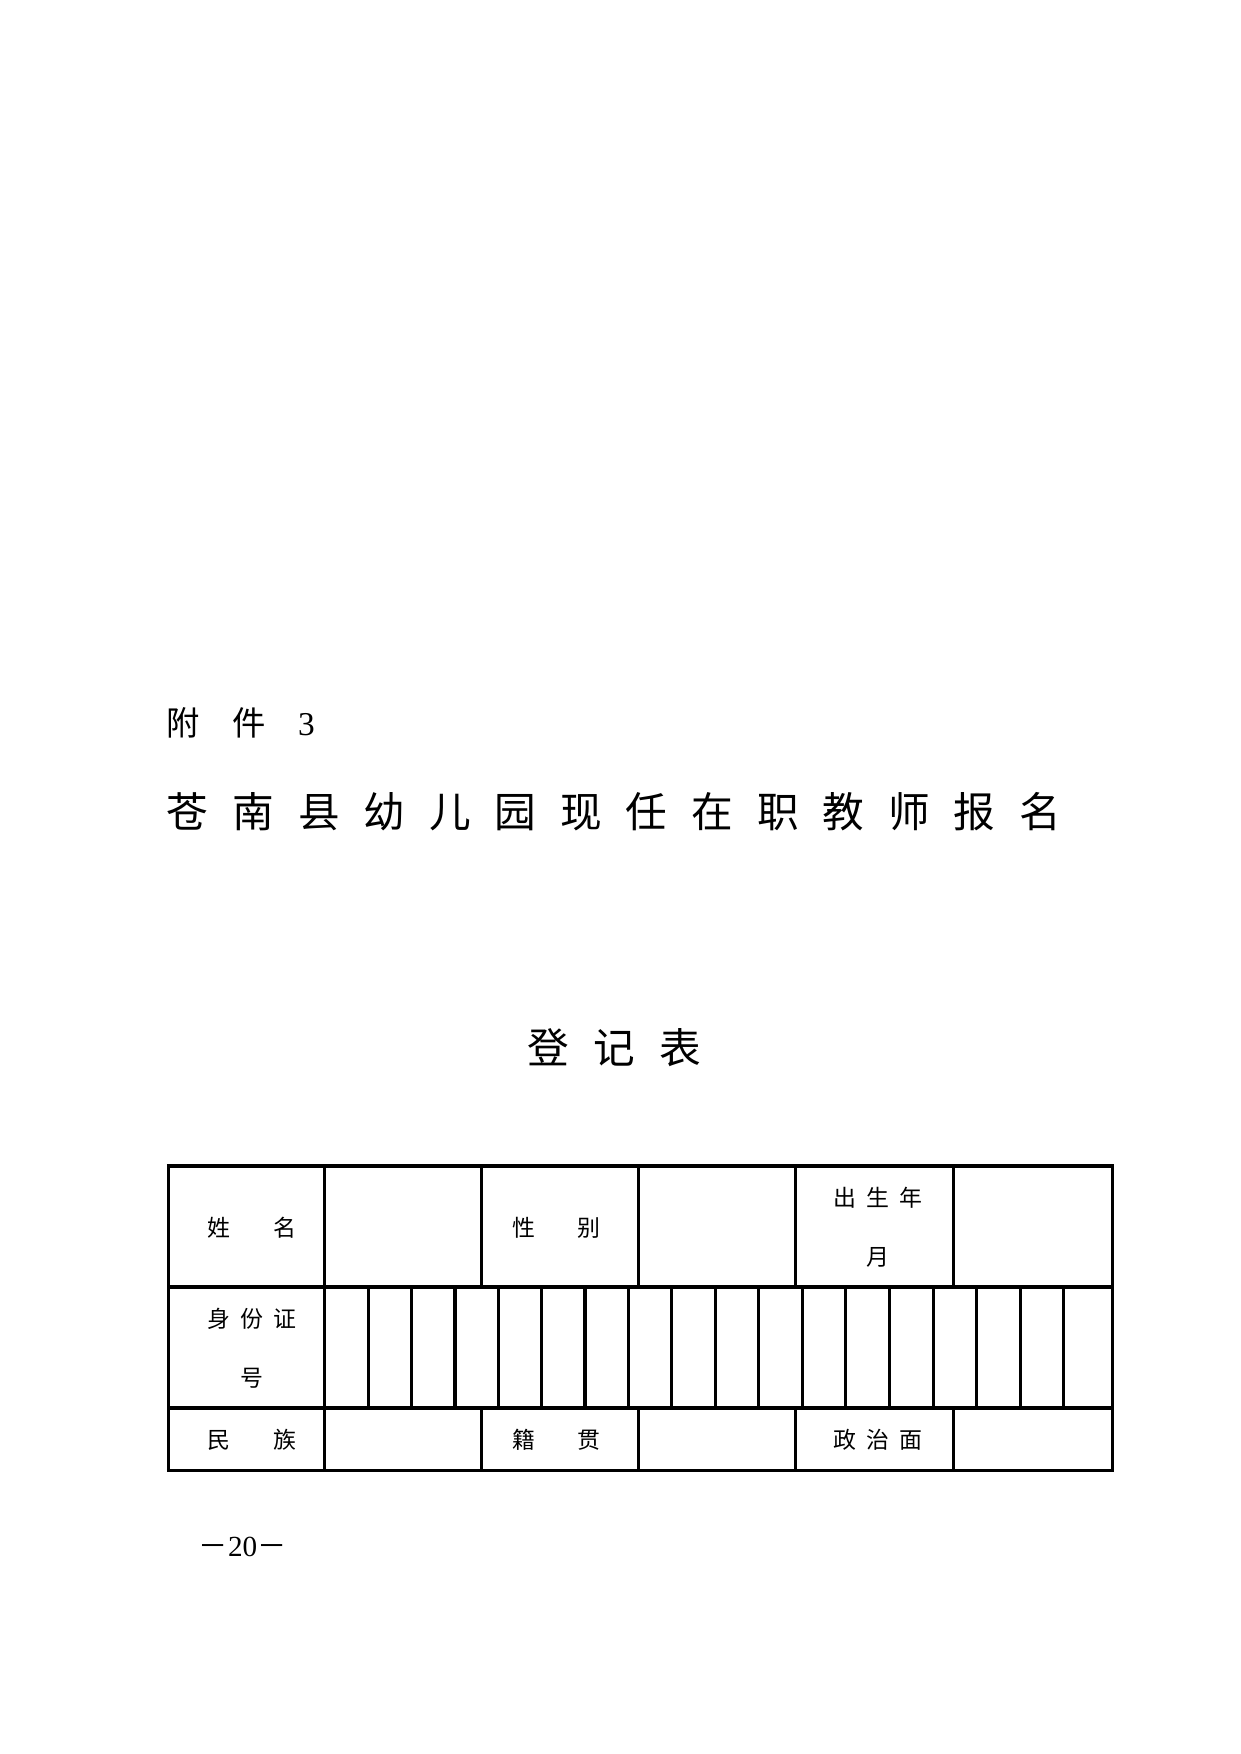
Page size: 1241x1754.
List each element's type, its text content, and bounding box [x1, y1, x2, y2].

table_cell [1022, 1289, 1062, 1406]
table_cell [413, 1289, 453, 1406]
table_header [640, 1168, 794, 1285]
table_header [955, 1168, 1111, 1285]
table_cell [587, 1289, 627, 1406]
table_header 姓 名 [170, 1168, 323, 1285]
table_cell 民 族 [170, 1410, 323, 1468]
text 附件3 [167, 691, 1085, 750]
table_cell [804, 1289, 844, 1406]
table_cell [847, 1289, 888, 1406]
table_cell [640, 1410, 794, 1468]
table_cell [935, 1289, 975, 1406]
table_cell [326, 1410, 480, 1468]
table_cell [978, 1289, 1019, 1406]
table_header 出生年月 [797, 1168, 952, 1285]
table_cell [891, 1289, 932, 1406]
table_cell [1065, 1289, 1111, 1406]
table_cell [717, 1289, 757, 1406]
subtitle 苍南县幼儿园现任在职教师报名登记表 [167, 750, 1085, 1104]
table_cell 籍 贯 [483, 1410, 637, 1468]
table_cell [630, 1289, 670, 1406]
table_cell [457, 1289, 497, 1406]
table_cell [673, 1289, 714, 1406]
table_cell [370, 1289, 410, 1406]
table_cell [955, 1410, 1111, 1468]
table_cell 政治面貌 [797, 1410, 952, 1468]
table_header 性 别 [483, 1168, 637, 1285]
table_header [326, 1168, 480, 1285]
table_cell [500, 1289, 540, 1406]
table_cell 身份证号 [170, 1289, 323, 1406]
table_cell [326, 1289, 367, 1406]
table_cell [760, 1289, 801, 1406]
table_cell [543, 1289, 583, 1406]
